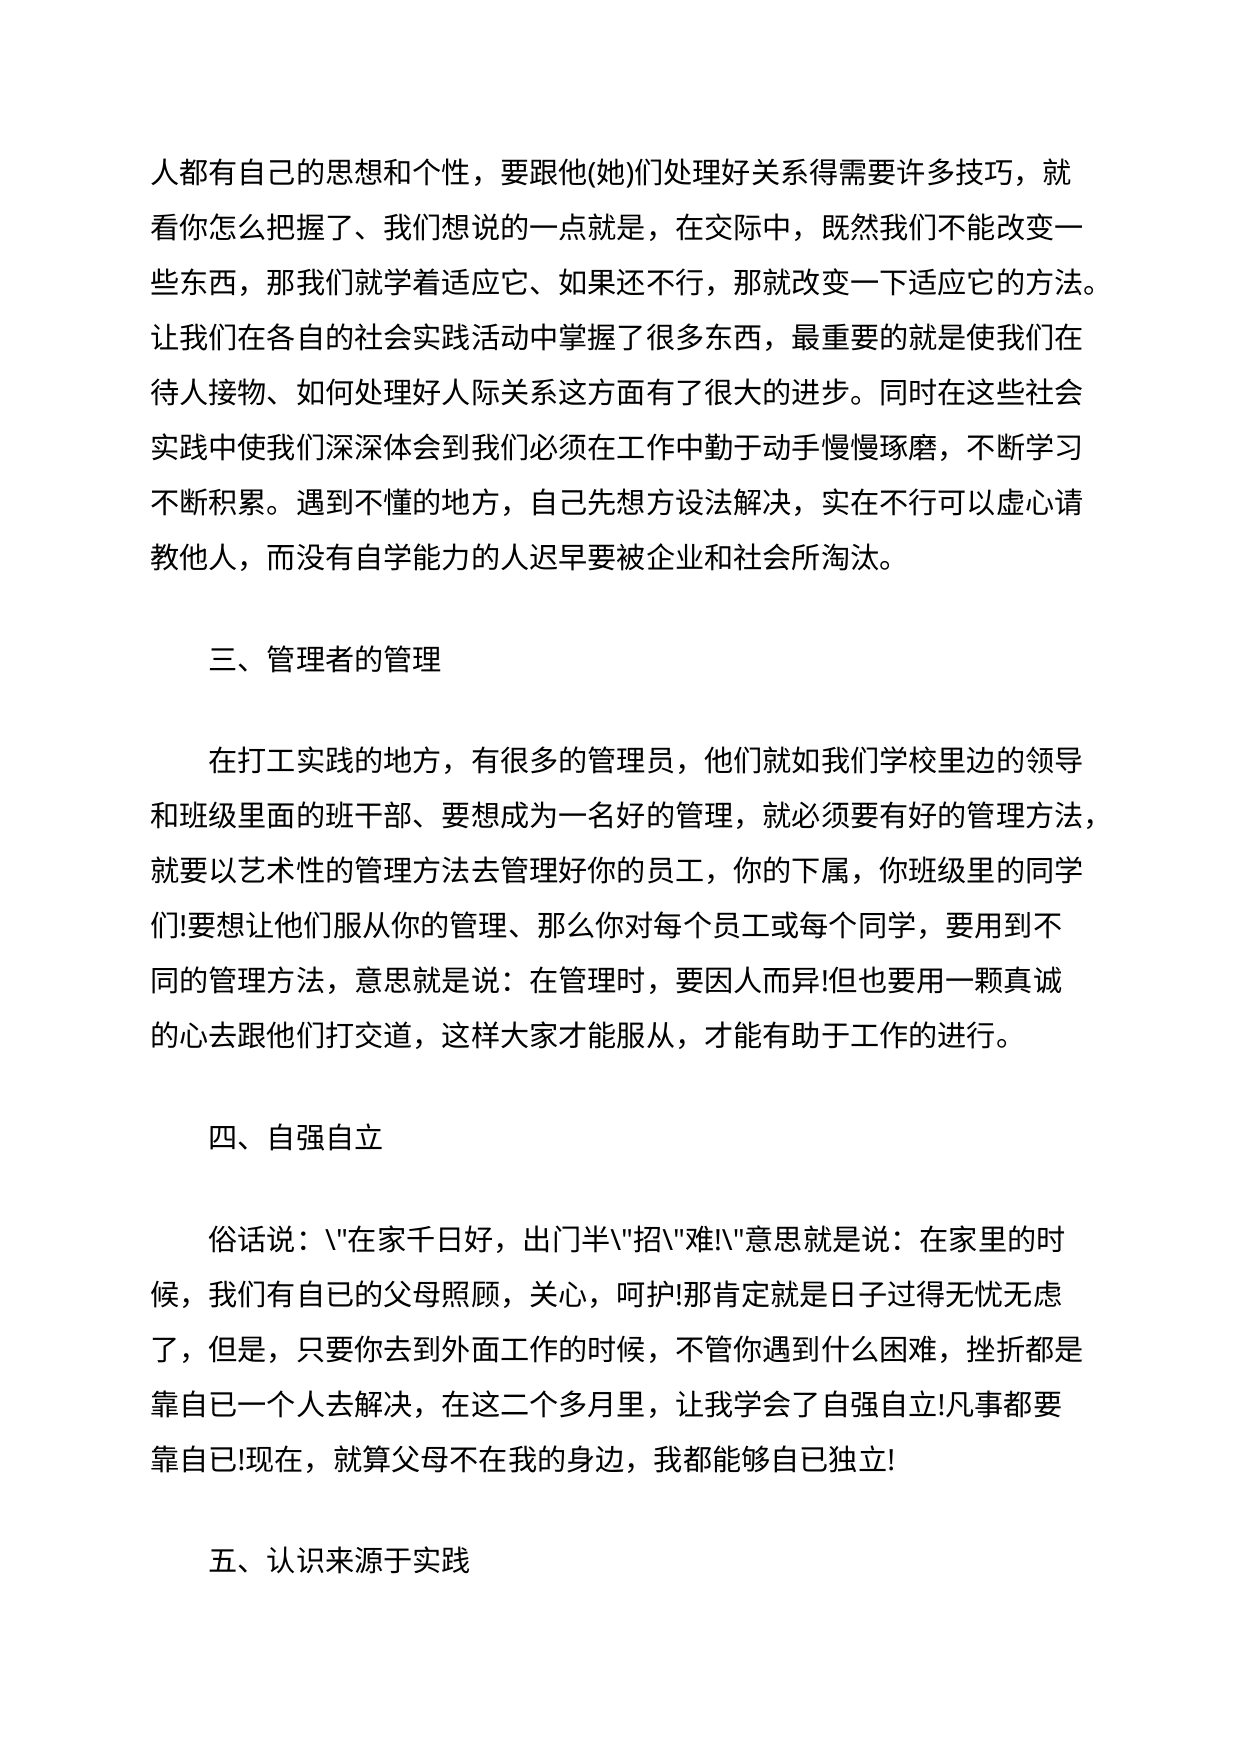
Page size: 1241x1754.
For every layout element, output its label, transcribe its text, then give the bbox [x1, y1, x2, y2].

text 俗话说：\"在家千日好，出门半\"招\"难!\"意思就是说：在家里的时候，我们有自已的父母照顾，关心，呵护!那肯定就是日子过得无忧无虑了，但是，只要你去到外面工作的时候，不管你遇到什么困难，挫折都是靠自已一个人去解决，在这二个多月里，让我学会了自强自立!凡事都要靠自已!现在，就算父母不在我的身边，我都能够自已独立! [150, 1216, 1090, 1478]
text 在打工实践的地方，有很多的管理员，他们就如我们学校里边的领导和班级里面的班干部、要想成为一名好的管理，就必须要有好的管理方法，就要以艺术性的管理方法去管理好你的员工，你的下属，你班级里的同学们!要想让他们服从你的管理、那么你对每个员工或每个同学，要用到不同的管理方法，意思就是说：在管理时，要因人而异!但也要用一颗真诚的心去跟他们打交道，这样大家才能服从，才能有助于工作的进行。 [150, 738, 1090, 1055]
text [150, 150, 1090, 577]
text 三、管理者的管理 [150, 636, 1090, 678]
text 五、认识来源于实践 [150, 1538, 1090, 1580]
text 四、自强自立 [150, 1114, 1090, 1157]
